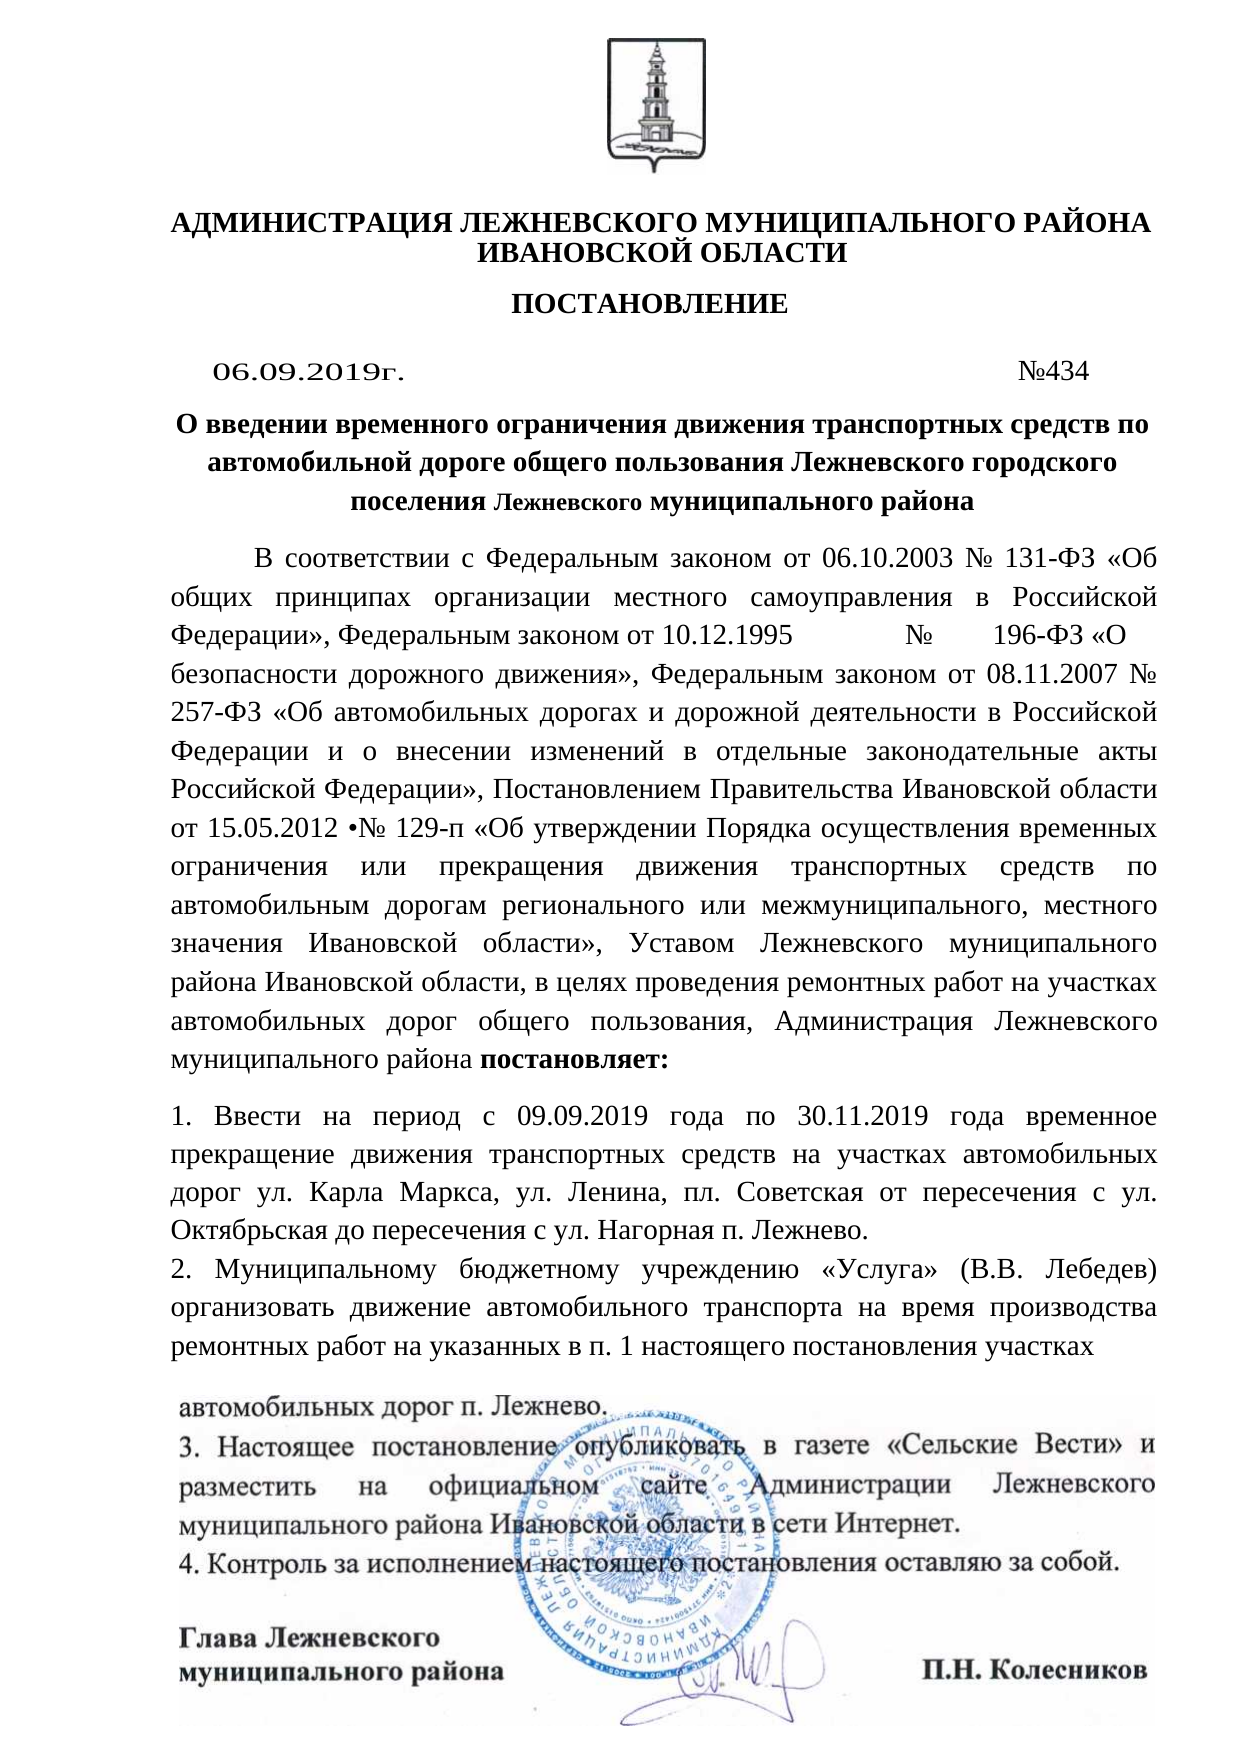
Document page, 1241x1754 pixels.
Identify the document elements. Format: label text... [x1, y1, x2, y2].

picture [607, 38, 706, 175]
text В соответствии с Федеральным законом от 06.10.2003 № 131-ФЗ «Об общих принципах организации местного самоуправления в Российской Федерации», Федеральным законом от 10.12.1995 № 196-ФЗ «О [170, 537, 1158, 652]
text ПОСТАНОВЛЕНИЕ [170, 290, 1129, 319]
text безопасности дорожного движения», Федеральным законом от 08.11.2007 № 257-ФЗ «Об автомобильных дорогах и дорожной деятельности в Российской Федерации и о внесении изменений в отдельные законодательные акты Российской Федерации», Постановлением Правительства Ивановской области от 15.05.2012 •№ 129-п «Об утверждении Порядка осуществления временных ограничения или прекращения движения транспортных средств по автомобильным дорогам регионального или межмуниципального, местного значения Ивановской области», Уставом Лежневского муниципального района Ивановской области, в целях проведения ремонтных работ на участках автомобильных дорог общего пользования, Администрация Лежневского муниципального района постановляет: [170, 652, 1158, 1076]
text 06.09.2019г. №434 [212, 357, 1158, 386]
text О введении временного ограничения движения транспортных средств по автомобильной дороге общего пользования Лежневского городского поселения Лежневского муниципального района [170, 402, 1154, 518]
text 1. Ввести на период с 09.09.2019 года по 30.11.2019 года временное прекращение движения транспортных средств на участках автомобильных дорог ул. Карла Маркса, ул. Ленина, пл. Советская от пересечения с ул. Октябрьская до пересечения с ул. Нагорная п. Лежнево. [170, 1095, 1158, 1247]
text АДМИНИСТРАЦИЯ ЛЕЖНЕВСКОГО МУНИЦИПАЛЬНОГО РАЙОНА [170, 209, 1158, 239]
text 2. Муниципальному бюджетному учреждению «Услуга» (В.В. Лебедев) организовать движение автомобильного транспорта на время производства ремонтных работ на указанных в п. 1 настоящего постановления участках [170, 1247, 1158, 1363]
picture [179, 1395, 1155, 1726]
text ИВАНОВСКОЙ ОБЛАСТИ [170, 239, 1154, 268]
